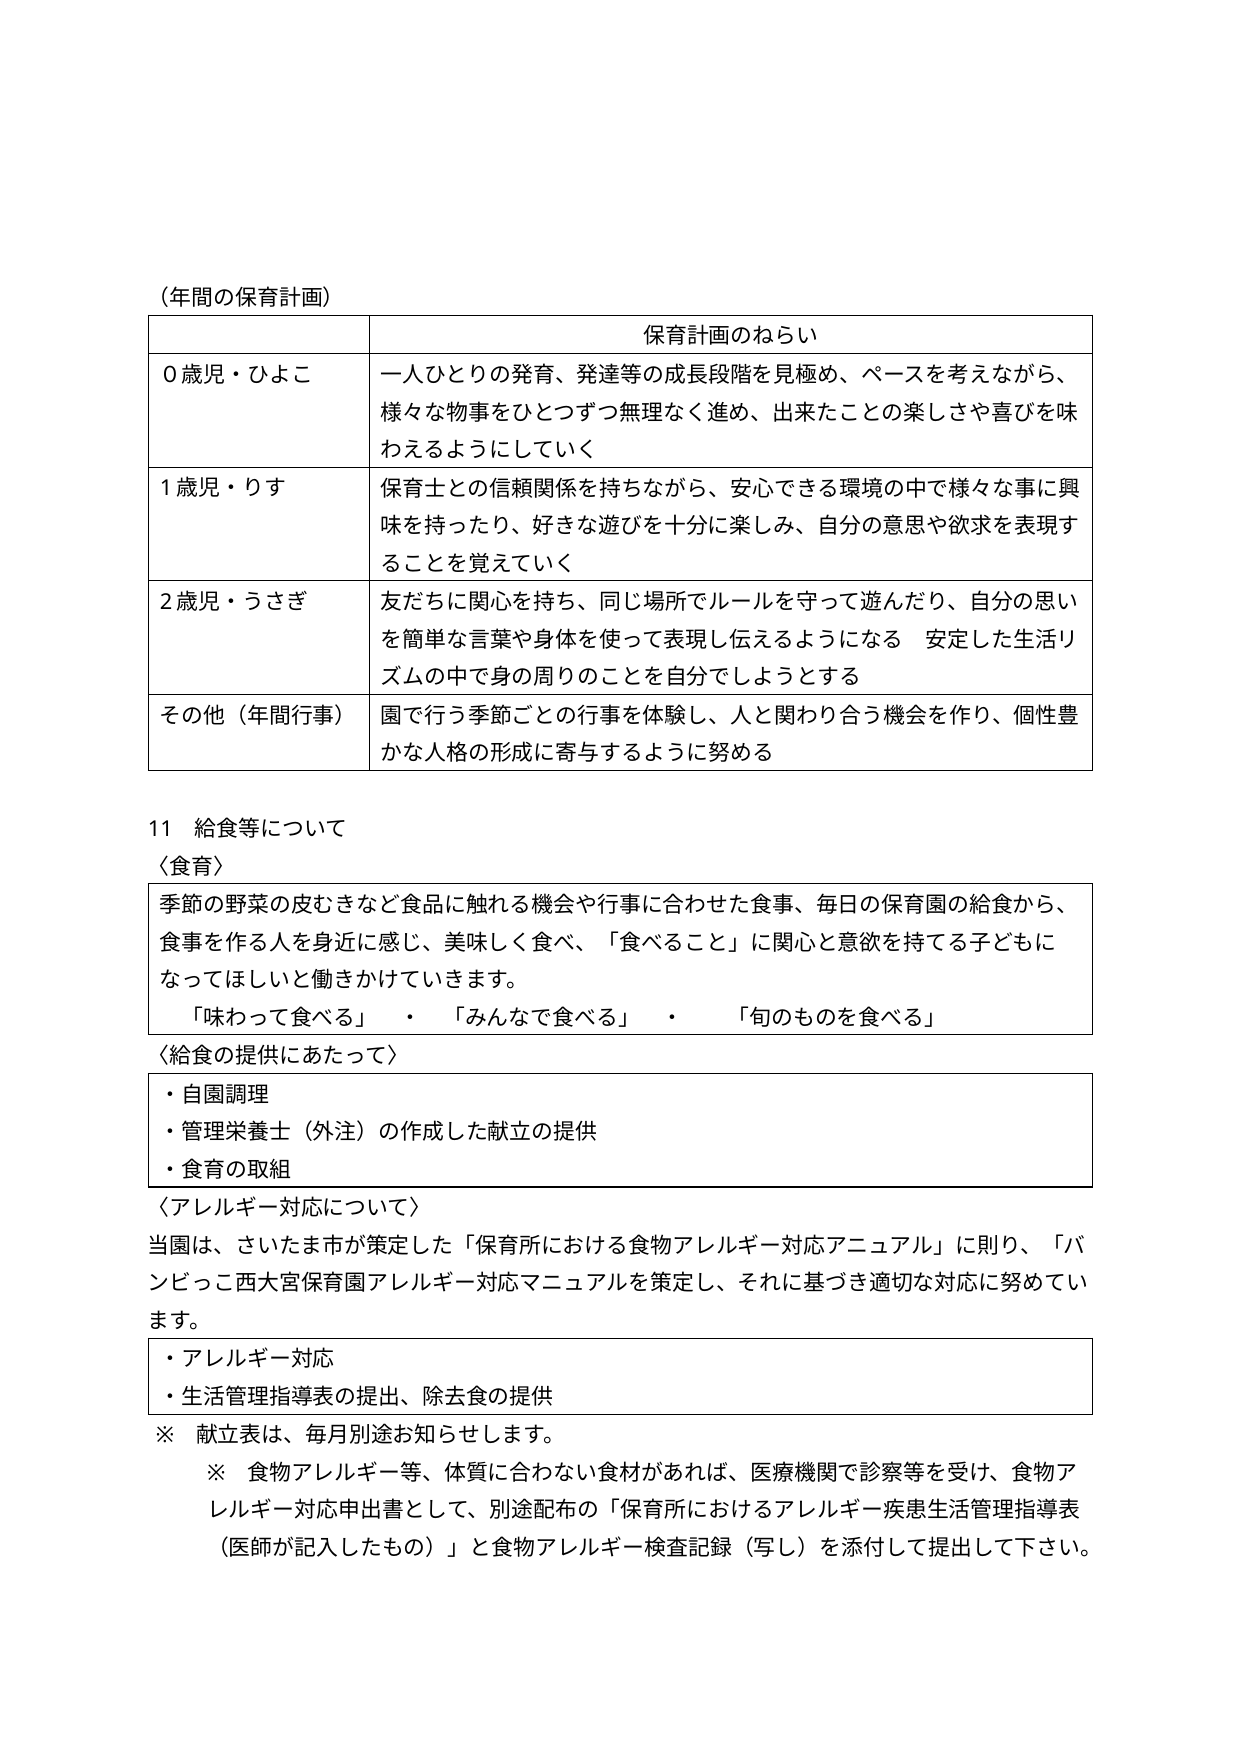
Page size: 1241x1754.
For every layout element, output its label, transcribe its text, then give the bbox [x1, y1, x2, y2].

text 11 給食等について [148, 808, 1092, 846]
table_header ・自園調理 ・管理栄養士（外注）の作成した献立の提供 ・食育の取組 [149, 1074, 1092, 1186]
table_header 季節の野菜の皮むきなど食品に触れる機会や行事に合わせた食事、毎日の保育園の給食から、食事を作る人を身近に感じ、美味しく食べ、「食べること」に関心と意欲を持てる子どもになってほしいと働きかけていきます。 「味わって食べる」 ・ 「みんなで食べる」 ・ 「旬のものを食べる」 [149, 884, 1092, 1034]
text 〈食育〉 [148, 846, 1092, 883]
table_cell 2歳児・うさぎ [149, 581, 369, 694]
text （年間の保育計画） [148, 277, 1092, 314]
table_header ・アレルギー対応 ・生活管理指導表の提出、除去食の提供 [149, 1339, 1092, 1413]
table_header 保育計画のねらい [370, 316, 1092, 353]
text 当園は、さいたま市が策定した「保育所における食物アレルギー対応アニュアル」に則り、「バンビっこ西大宮保育園アレルギー対応マニュアルを策定し、それに基づき適切な対応に努めています。 [148, 1225, 1092, 1337]
text ※ 献立表は、毎月別途お知らせします。 ※ 食物アレルギー等、体質に合わない食材があれば、医療機関で診察等を受け、食物アレルギー対応申出書として、別途配布の「保育所におけるアレルギー疾患生活管理指導表（医師が記入したもの）」と食物アレルギー検査記録（写し）を添付して提出して下さい。 [156, 1415, 1092, 1564]
table_header [149, 316, 369, 353]
table_cell その他（年間行事） [149, 695, 369, 770]
table_cell ０歳児・ひよこ [149, 354, 369, 467]
table_cell 一人ひとりの発育、発達等の成長段階を見極め、ペースを考えながら、様々な物事をひとつずつ無理なく進め、出来たことの楽しさや喜びを味わえるようにしていく [370, 354, 1092, 467]
table_cell 友だちに関心を持ち、同じ場所でルールを守って遊んだり、自分の思いを簡単な言葉や身体を使って表現し伝えるようになる 安定した生活リズムの中で身の周りのことを自分でしようとする [370, 581, 1092, 694]
table_cell 1歳児・りす [149, 468, 369, 580]
text 〈アレルギー対応について〉 [148, 1188, 1092, 1225]
table_cell 園で行う季節ごとの行事を体験し、人と関わり合う機会を作り、個性豊かな人格の形成に寄与するように努める [370, 695, 1092, 770]
text 〈給食の提供にあたって〉 [148, 1035, 1092, 1073]
table_cell 保育士との信頼関係を持ちながら、安心できる環境の中で様々な事に興味を持ったり、好きな遊びを十分に楽しみ、自分の意思や欲求を表現することを覚えていく [370, 468, 1092, 580]
